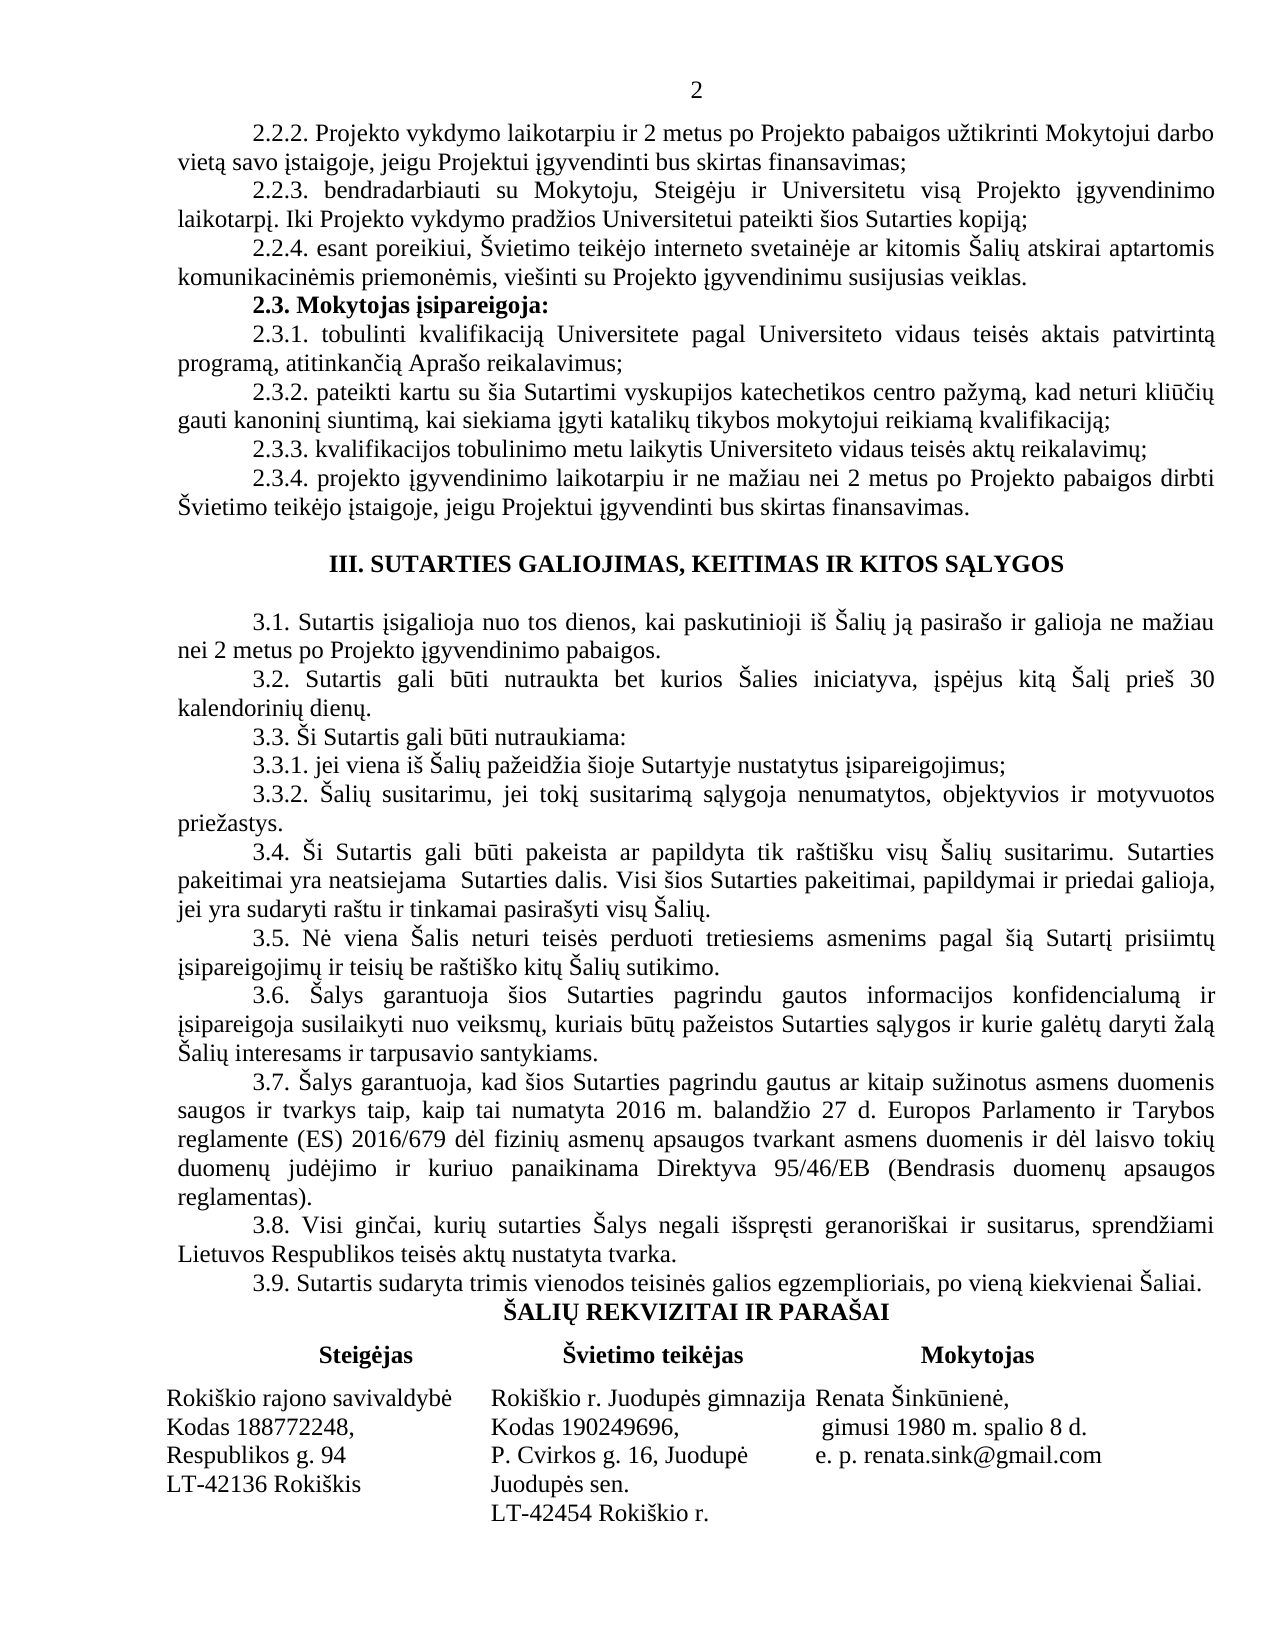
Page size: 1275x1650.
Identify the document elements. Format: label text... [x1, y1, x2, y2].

text 3.5. Nė viena Šalis neturi teisės perduoti tretiesiems asmenims pagal šią Sutartį prisiimtų įsipareigojimų ir teisių be raštiško kitų Šalių sutikimo. [177, 923, 1216, 981]
text ŠALIŲ REKVIZITAI IR PARAŠAI [177, 1297, 1216, 1326]
text 3.2. Sutartis gali būti nutraukta bet kurios Šalies iniciatyva, įspėjus kitą Šalį prieš 30 kalendorinių dienų. [177, 664, 1216, 722]
table_header Steigėjas [166, 1340, 491, 1383]
text 3.3. Ši Sutartis gali būti nutraukiama: [177, 722, 1216, 751]
text 2.2.2. Projekto vykdymo laikotarpiu ir 2 metus po Projekto pabaigos užtikrinti Mokytojui darbo vietą savo įstaigoje, jeigu Projektui įgyvendinti bus skirtas finansavimas; [177, 118, 1216, 176]
text 2.2.3. bendradarbiauti su Mokytoju, Steigėju ir Universitetu visą Projekto įgyvendinimo laikotarpį. Iki Projekto vykdymo pradžios Universitetui pateikti šios Sutarties kopiją; [177, 176, 1216, 233]
text 2.2.4. esant poreikiui, Švietimo teikėjo interneto svetainėje ar kitomis Šalių atskirai aptartomis komunikacinėmis priemonėmis, viešinti su Projekto įgyvendinimu susijusias veiklas. [177, 233, 1216, 291]
text 2.3. Mokytojas įsipareigoja: [177, 291, 1216, 319]
text 3.7. Šalys garantuoja, kad šios Sutarties pagrindu gautus ar kitaip sužinotus asmens duomenis saugos ir tvarkys taip, kaip tai numatyta 2016 m. balandžio 27 d. Europos Parlamento ir Tarybos reglamente (ES) 2016/679 dėl fizinių asmenų apsaugos tvarkant asmens duomenis ir dėl laisvo tokių duomenų judėjimo ir kuriuo panaikinama Direktyva 95/46/EB (Bendrasis duomenų apsaugos reglamentas). [177, 1067, 1216, 1211]
text 3.9. Sutartis sudaryta trimis vienodos teisinės galios egzemplioriais, po vieną kiekvienai Šaliai. [177, 1268, 1216, 1297]
table_cell Rokiškio r. Juodupės gimnazija Kodas 190249696, P. Cvirkos g. 16, Juodupė Juodupės sen. LT-42454 Rokiškio r. [491, 1383, 815, 1527]
text 3.3.1. jei viena iš Šalių pažeidžia šioje Sutartyje nustatytus įsipareigojimus; [177, 751, 1216, 779]
text 3.6. Šalys garantuoja šios Sutarties pagrindu gautos informacijos konfidencialumą ir įsipareigoja susilaikyti nuo veiksmų, kuriais būtų pažeistos Sutarties sąlygos ir kurie galėtų daryti žalą Šalių interesams ir tarpusavio santykiams. [177, 981, 1216, 1067]
text 2.3.4. projekto įgyvendinimo laikotarpiu ir ne mažiau nei 2 metus po Projekto pabaigos dirbti Švietimo teikėjo įstaigoje, jeigu Projektui įgyvendinti bus skirtas finansavimas. [177, 463, 1216, 521]
text 2.3.3. kvalifikacijos tobulinimo metu laikytis Universiteto vidaus teisės aktų reikalavimų; [177, 434, 1216, 463]
text 2.3.1. tobulinti kvalifikaciją Universitete pagal Universiteto vidaus teisės aktais patvirtintą programą, atitinkančią Aprašo reikalavimus; [177, 319, 1216, 377]
text 3.4. Ši Sutartis gali būti pakeista ar papildyta tik raštišku visų Šalių susitarimu. Sutarties pakeitimai yra neatsiejama Sutarties dalis. Visi šios Sutarties pakeitimai, papildymai ir priedai galioja, jei yra sudaryti raštu ir tinkamai pasirašyti visų Šalių. [177, 837, 1216, 923]
table_cell Rokiškio rajono savivaldybė Kodas 188772248, Respublikos g. 94 LT-42136 Rokiškis [166, 1383, 491, 1527]
text 2.3.2. pateikti kartu su šia Sutartimi vyskupijos katechetikos centro pažymą, kad neturi kliūčių gauti kanoninį siuntimą, kai siekiama įgyti katalikų tikybos mokytojui reikiamą kvalifikaciją; [177, 377, 1216, 434]
text III. SUTARTIES GALIOJIMAS, KEITIMAS IR KITOS SĄLYGOS [177, 549, 1216, 578]
text 3.8. Visi ginčai, kurių sutarties Šalys negali išspręsti geranoriškai ir susitarus, sprendžiami Lietuvos Respublikos teisės aktų nustatyta tvarka. [177, 1211, 1216, 1268]
text 3.1. Sutartis įsigalioja nuo tos dienos, kai paskutinioji iš Šalių ją pasirašo ir galioja ne mažiau nei 2 metus po Projekto įgyvendinimo pabaigos. [177, 607, 1216, 664]
table_header Mokytojas [815, 1340, 1140, 1383]
text 3.3.2. Šalių susitarimu, jei tokį susitarimą sąlygoja nenumatytos, objektyvios ir motyvuotos priežastys. [177, 779, 1216, 837]
table_cell Renata Šinkūnienė, gimusi 1980 m. spalio 8 d. e. p. renata.sink@gmail.com [815, 1383, 1140, 1527]
table_header Švietimo teikėjas [491, 1340, 815, 1383]
